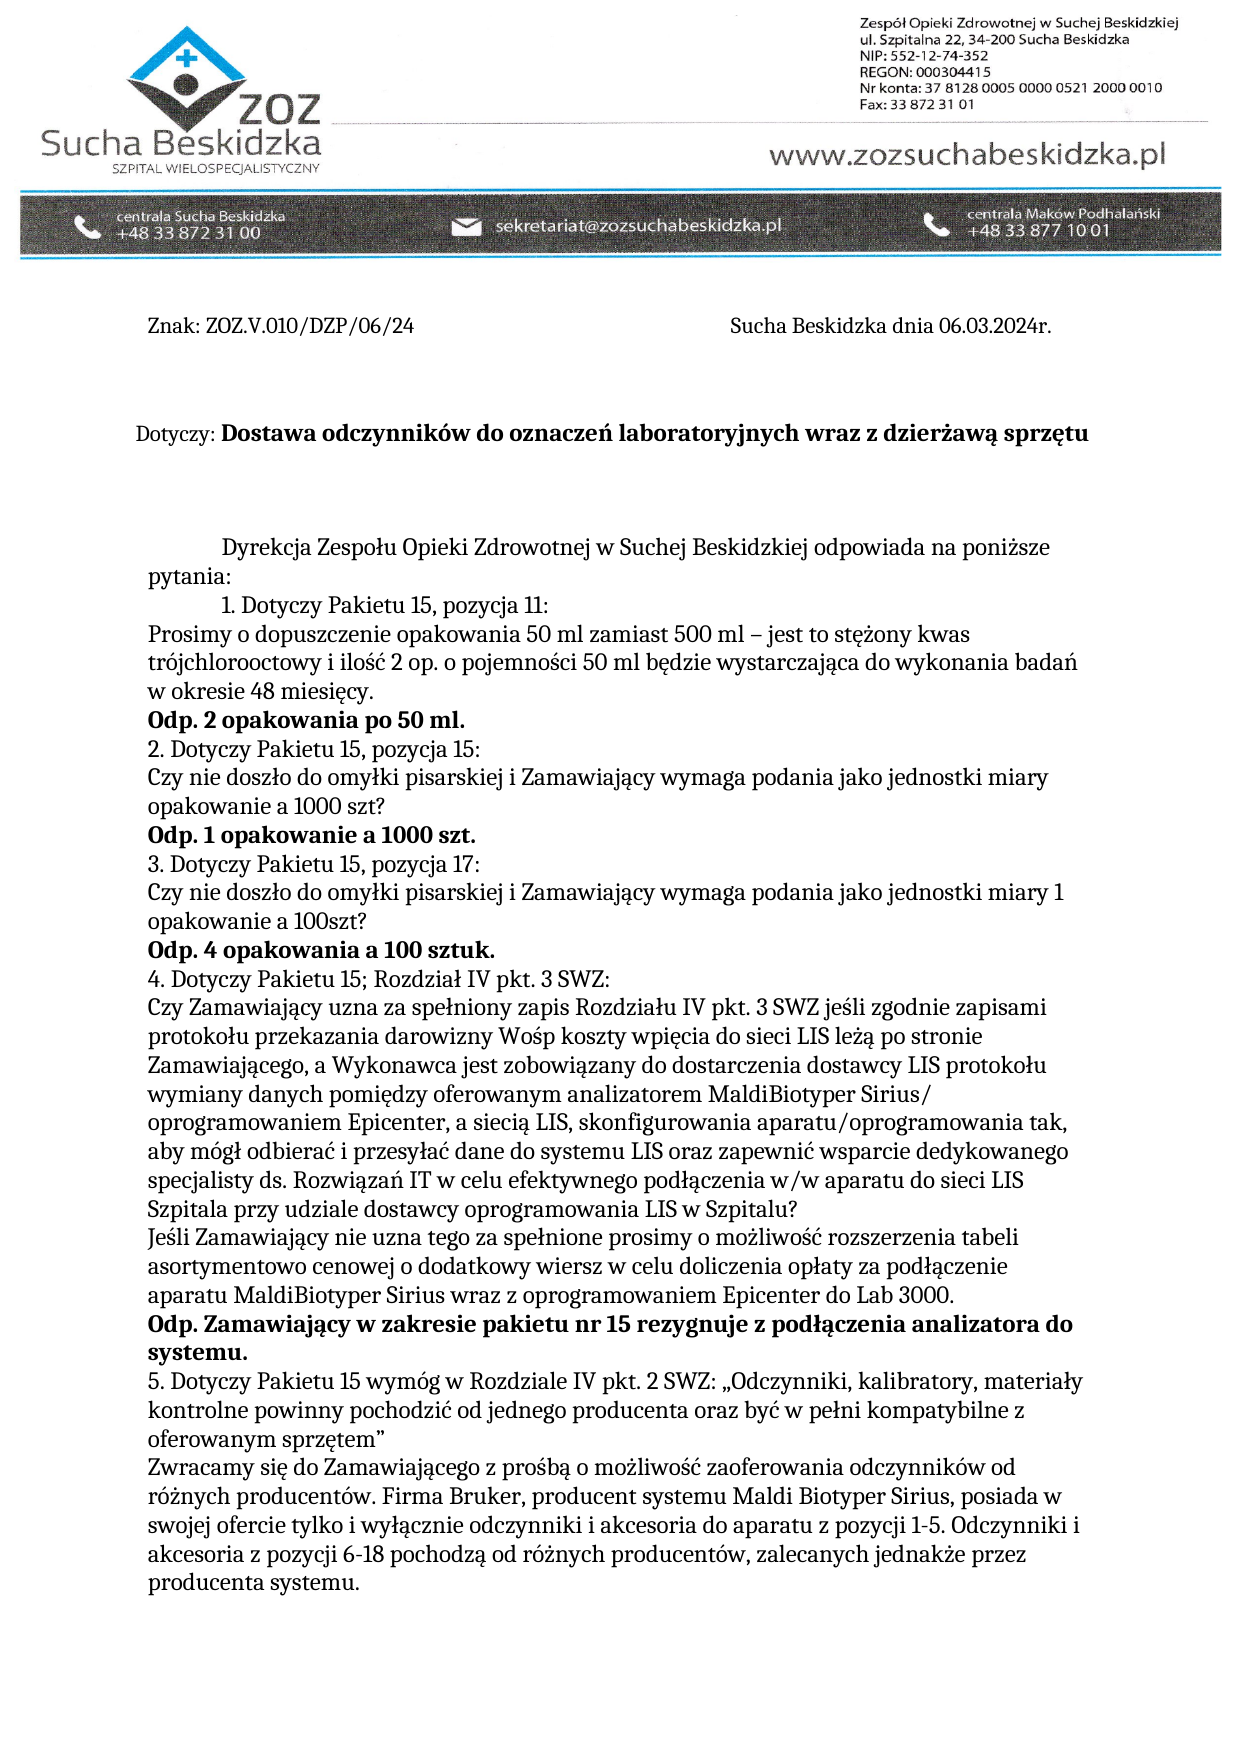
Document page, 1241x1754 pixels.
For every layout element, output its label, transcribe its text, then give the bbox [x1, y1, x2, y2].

picture [14, 15, 1222, 264]
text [148, 591, 1093, 1597]
text Dotyczy: Dostawa odczynników do oznaczeń laboratoryjnych wraz z dzierżawą sprzętu [59, 419, 1093, 447]
text Znak: ZOZ.V.010/DZP/06/24 Sucha Beskidzka dnia 06.03.2024r. [148, 313, 1093, 339]
text Dyrekcja Zespołu Opieki Zdrowotnej w Suchej Beskidzkiej odpowiada na poniższe pytania: [148, 533, 1093, 591]
